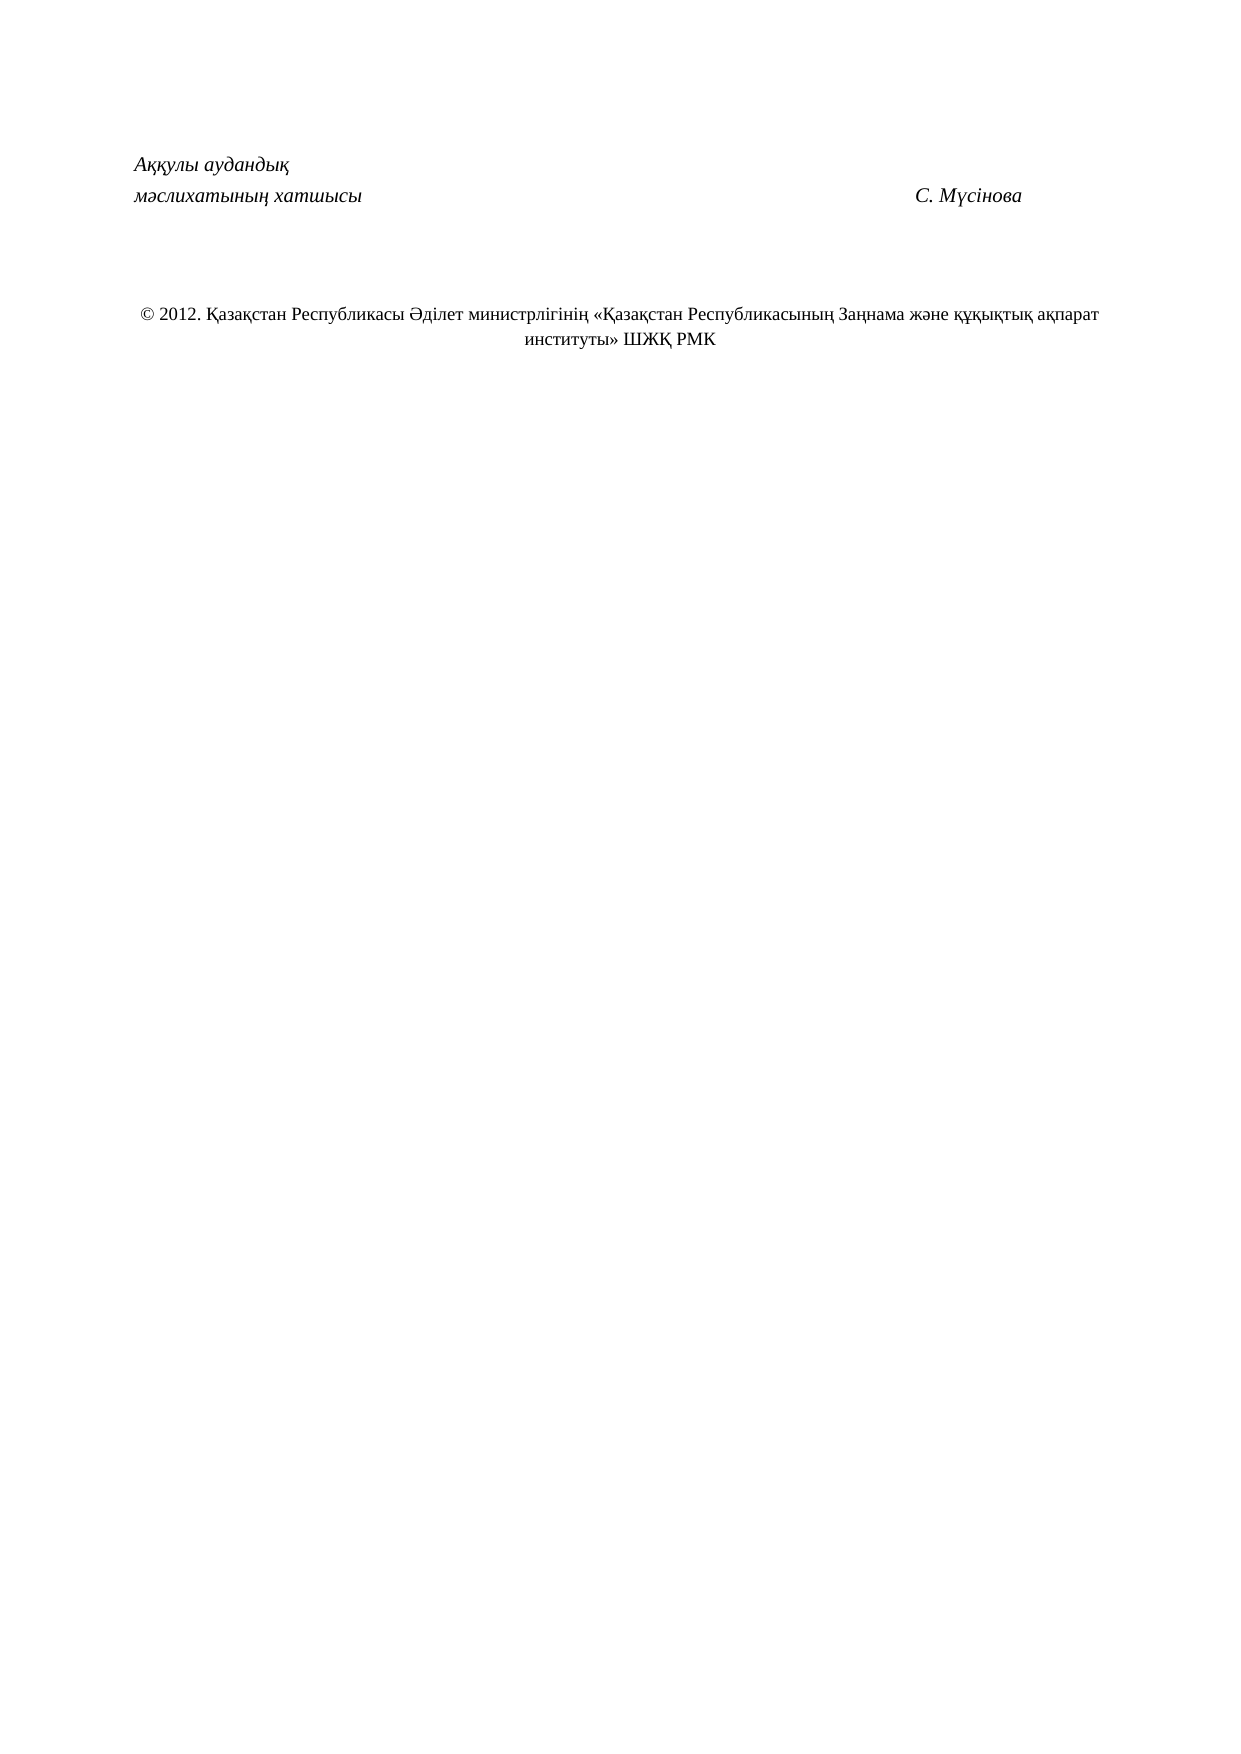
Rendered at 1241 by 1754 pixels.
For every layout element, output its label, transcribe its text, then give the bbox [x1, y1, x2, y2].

table_cell С. Мүсінова [913, 181, 1240, 212]
table_cell мәслихатының хатшысы [101, 181, 913, 212]
table_cell Аққулы аудандық [101, 150, 1240, 181]
text © 2012. Қазақстан Республикасы Әділет министрлігінің «Қазақстан Республикасының Заңнама және құқықтық ақпарат институты» ШЖҚ РМК [112, 303, 1128, 349]
